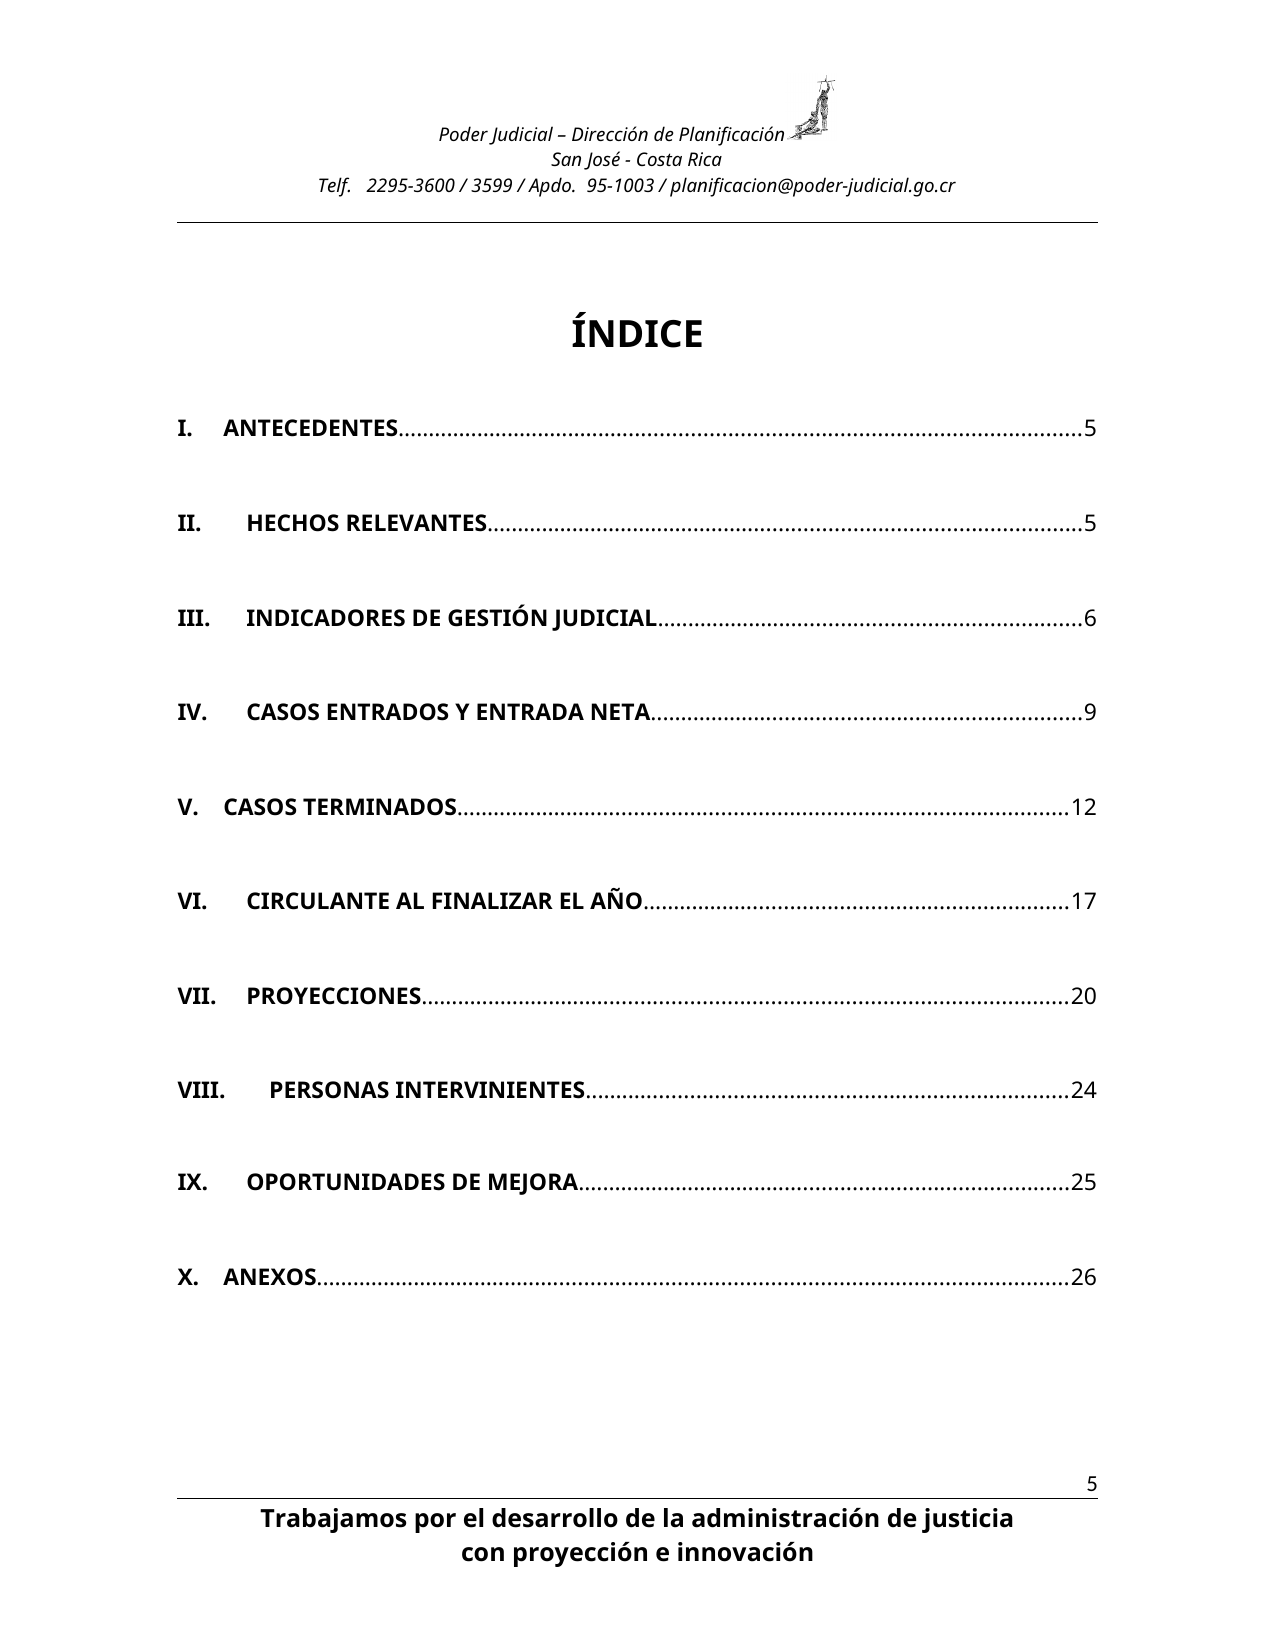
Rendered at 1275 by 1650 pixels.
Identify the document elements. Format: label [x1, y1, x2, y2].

picture [785, 73, 837, 141]
